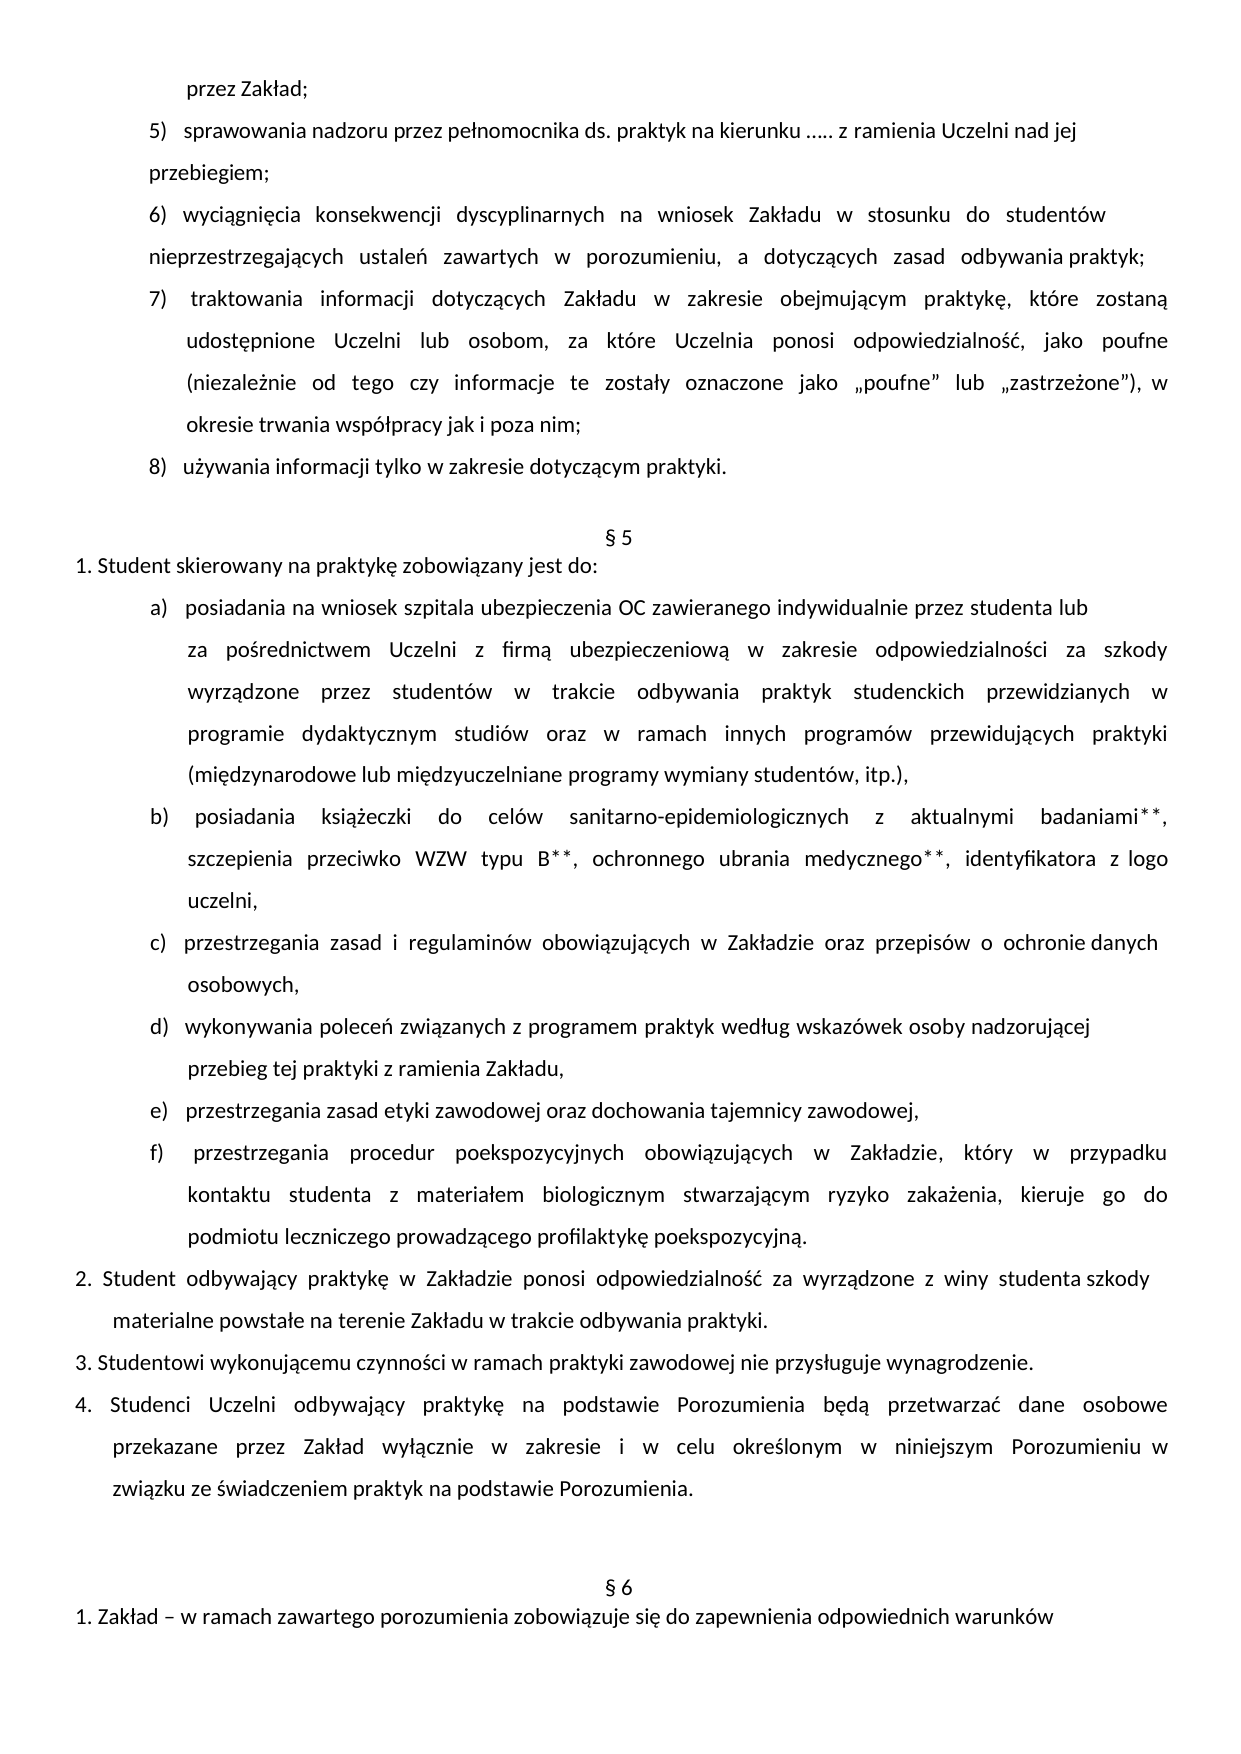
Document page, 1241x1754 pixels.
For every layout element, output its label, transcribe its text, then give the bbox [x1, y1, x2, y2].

text § 6 [604, 1573, 1168, 1602]
text 3. Studentowi wykonującemu czynności w ramach praktyki zawodowej nie przysługuje wynagrodzenie. [75, 1348, 1168, 1376]
text b) posiadania książeczki do celów sanitarno-epidemiologicznych z aktualnymi badaniami**, szczepienia przeciwko WZW typu B**, ochronnego ubrania medycznego**, identyfikatora z logo uczelni, [150, 802, 1168, 914]
text 2. Student odbywający praktykę w Zakładzie ponosi odpowiedzialność za wyrządzone z winy studenta szkody materialne powstałe na terenie Zakładu w trakcie odbywania praktyki. [75, 1264, 1172, 1334]
text 7) traktowania informacji dotyczących Zakładu w zakresie obejmującym praktykę, które zostaną udostępnione Uczelni lub osobom, za które Uczelnia ponosi odpowiedzialność, jako poufne (niezależnie od tego czy informacje te zostały oznaczone jako „poufne” lub „zastrzeżone”), w okresie trwania współpracy jak i poza nim; [148, 284, 1168, 438]
text 4. Studenci Uczelni odbywający praktykę na podstawie Porozumienia będą przetwarzać dane osobowe przekazane przez Zakład wyłącznie w zakresie i w celu określonym w niniejszym Porozumieniu w związku ze świadczeniem praktyk na podstawie Porozumienia. [75, 1390, 1168, 1502]
text d) wykonywania poleceń związanych z programem praktyk według wskazówek osoby nadzorującej przebieg tej praktyki z ramienia Zakładu, [150, 1012, 1171, 1082]
text 6) wyciągnięcia konsekwencji dyscyplinarnych na wniosek Zakładu w stosunku do studentów nieprzestrzegających ustaleń zawartych w porozumieniu, a dotyczących zasad odbywania praktyk; [148, 200, 1168, 270]
text a) posiadania na wniosek szpitala ubezpieczenia OC zawieranego indywidualnie przez studenta lub [150, 593, 1168, 621]
text e) przestrzegania zasad etyki zawodowej oraz dochowania tajemnicy zawodowej, [150, 1096, 1168, 1124]
text za pośrednictwem Uczelni z firmą ubezpieczeniową w zakresie odpowiedzialności za szkody wyrządzone przez studentów w trakcie odbywania praktyk studenckich przewidzianych w programie dydaktycznym studiów oraz w ramach innych programów przewidujących praktyki (międzynarodowe lub międzyuczelniane programy wymiany studentów, itp.), [187, 635, 1168, 788]
text 1. Zakład – w ramach zawartego porozumienia zobowiązuje się do zapewnienia odpowiednich warunków [75, 1602, 1168, 1630]
text § 5 1. Student skierowany na praktykę zobowiązany jest do: [75, 523, 646, 579]
text 8) używania informacji tylko w zakresie dotyczącym praktyki. [148, 452, 1168, 480]
text c) przestrzegania zasad i regulaminów obowiązujących w Zakładzie oraz przepisów o ochronie danych osobowych, [150, 928, 1172, 998]
text f) przestrzegania procedur poekspozycyjnych obowiązujących w Zakładzie, który w przypadku kontaktu studenta z materiałem biologicznym stwarzającym ryzyko zakażenia, kieruje go do podmiotu leczniczego prowadzącego profilaktykę poekspozycyjną. [150, 1138, 1168, 1250]
text 5) sprawowania nadzoru przez pełnomocnika ds. praktyk na kierunku ….. z ramienia Uczelni nad jej przebiegiem; [148, 116, 1168, 186]
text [148, 74, 1168, 102]
